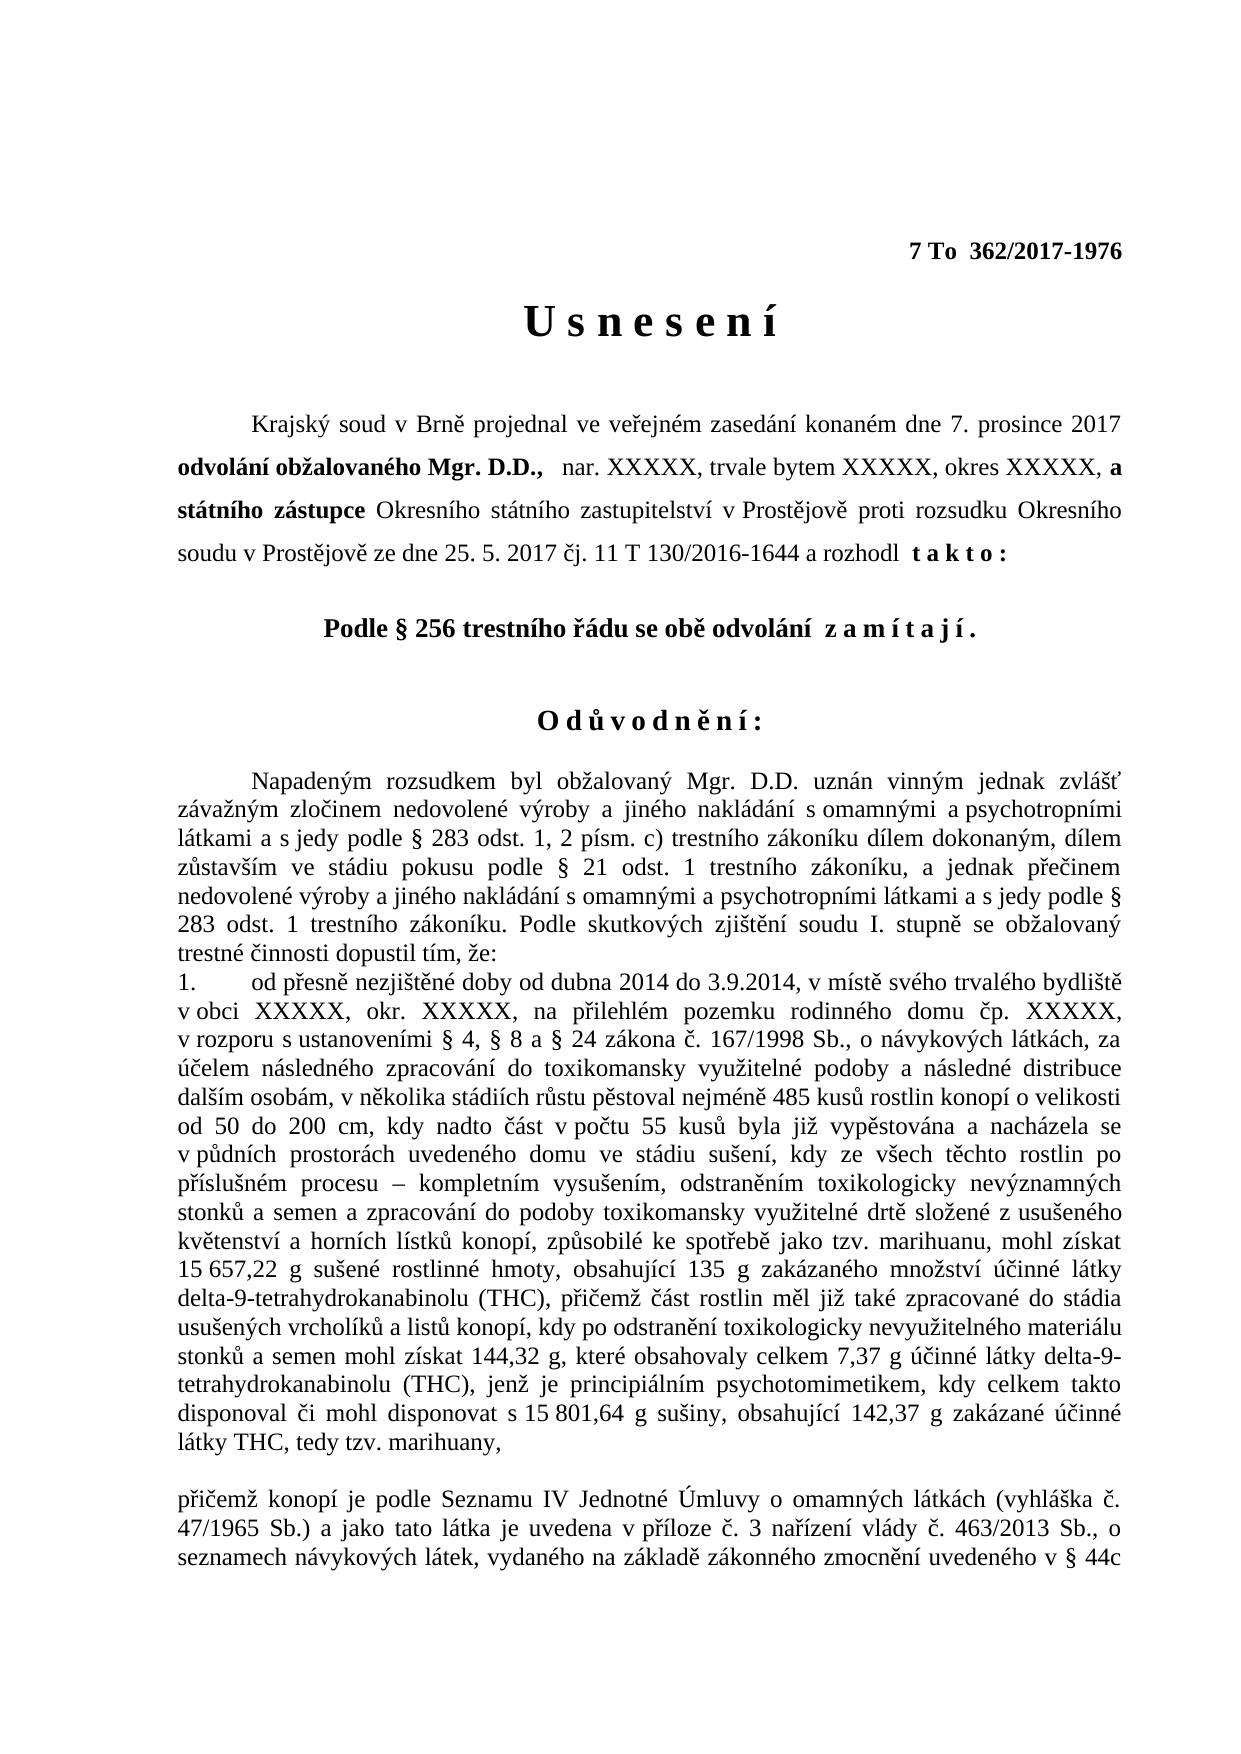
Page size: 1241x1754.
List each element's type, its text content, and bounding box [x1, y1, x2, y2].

list od přesně nezjištěné doby od dubna 2014 do 3.9.2014, v místě svého trvalého bydliště v obci XXXXX, okr. XXXXX, na přilehlém pozemku rodinného domu čp. XXXXX, v rozporu s ustanoveními § 4, § 8 a § 24 zákona č. 167/1998 Sb., o návykových látkách, za účelem následného zpracování do toxikomansky využitelné podoby a následné distribuce dalším osobám, v několika stádiích růstu pěstoval nejméně 485 kusů rostlin konopí o velikosti od 50 do 200 cm, kdy nadto část v počtu 55 kusů byla již vypěstována a nacházela se v půdních prostorách uvedeného domu ve stádiu sušení, kdy ze všech těchto rostlin po příslušném procesu – kompletním vysušením, odstraněním toxikologicky nevýznamných stonků a semen a zpracování do podoby toxikomansky využitelné drtě složené z usušeného květenství a horních lístků konopí, způsobilé ke spotřebě jako tzv. marihuanu, mohl získat 15 657,22 g sušené rostlinné hmoty, obsahující 135 g zakázaného množství účinné látky delta-9-tetrahydrokanabinolu (THC), přičemž část rostlin měl již také zpracované do stádia usušených vrcholíků a listů konopí, kdy po odstranění toxikologicky nevyužitelného materiálu stonků a semen mohl získat 144,32 g, které obsahovaly celkem 7,37 g účinné látky delta-9-tetrahydrokanabinolu (THC), jenž je principiálním psychotomimetikem, kdy celkem takto disponoval či mohl disponovat s 15 801,64 g sušiny, obsahující 142,37 g zakázané účinné látky THC, tedy tzv. marihuany, [177, 967, 1122, 1456]
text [177, 1484, 1122, 1571]
text Krajský soud v Brně projednal ve veřejném zasedání konaném dne 7. prosince 2017 odvolání obžalovaného Mgr. D.D., nar. XXXXX, trvale bytem XXXXX, okres XXXXX, a státního zástupce Okresního státního zastupitelství v Prostějově proti rozsudku Okresního soudu v Prostějově ze dne 25. 5. 2017 čj. 11 T 130/2016-1644 a rozhodl takto: [177, 409, 1122, 567]
text Napadeným rozsudkem byl obžalovaný Mgr. D.D. uznán vinným jednak zvlášť závažným zločinem nedovolené výroby a jiného nakládání s omamnými a psychotropními látkami a s jedy podle § 283 odst. 1, 2 písm. c) trestního zákoníku dílem dokonaným, dílem zůstavším ve stádiu pokusu podle § 21 odst. 1 trestního zákoníku, a jednak přečinem nedovolené výroby a jiného nakládání s omamnými a psychotropními látkami a s jedy podle § 283 odst. 1 trestního zákoníku. Podle skutkových zjištění soudu I. stupně se obžalovaný trestné činnosti dopustil tím, že: [177, 766, 1122, 967]
text U s n e s e n í [177, 294, 1122, 346]
text Podle § 256 trestního řádu se obě odvolání zamítají. [177, 612, 1122, 643]
text 7 To 362/2017-1976 [177, 236, 1122, 265]
text Odůvodnění: [177, 703, 1122, 737]
